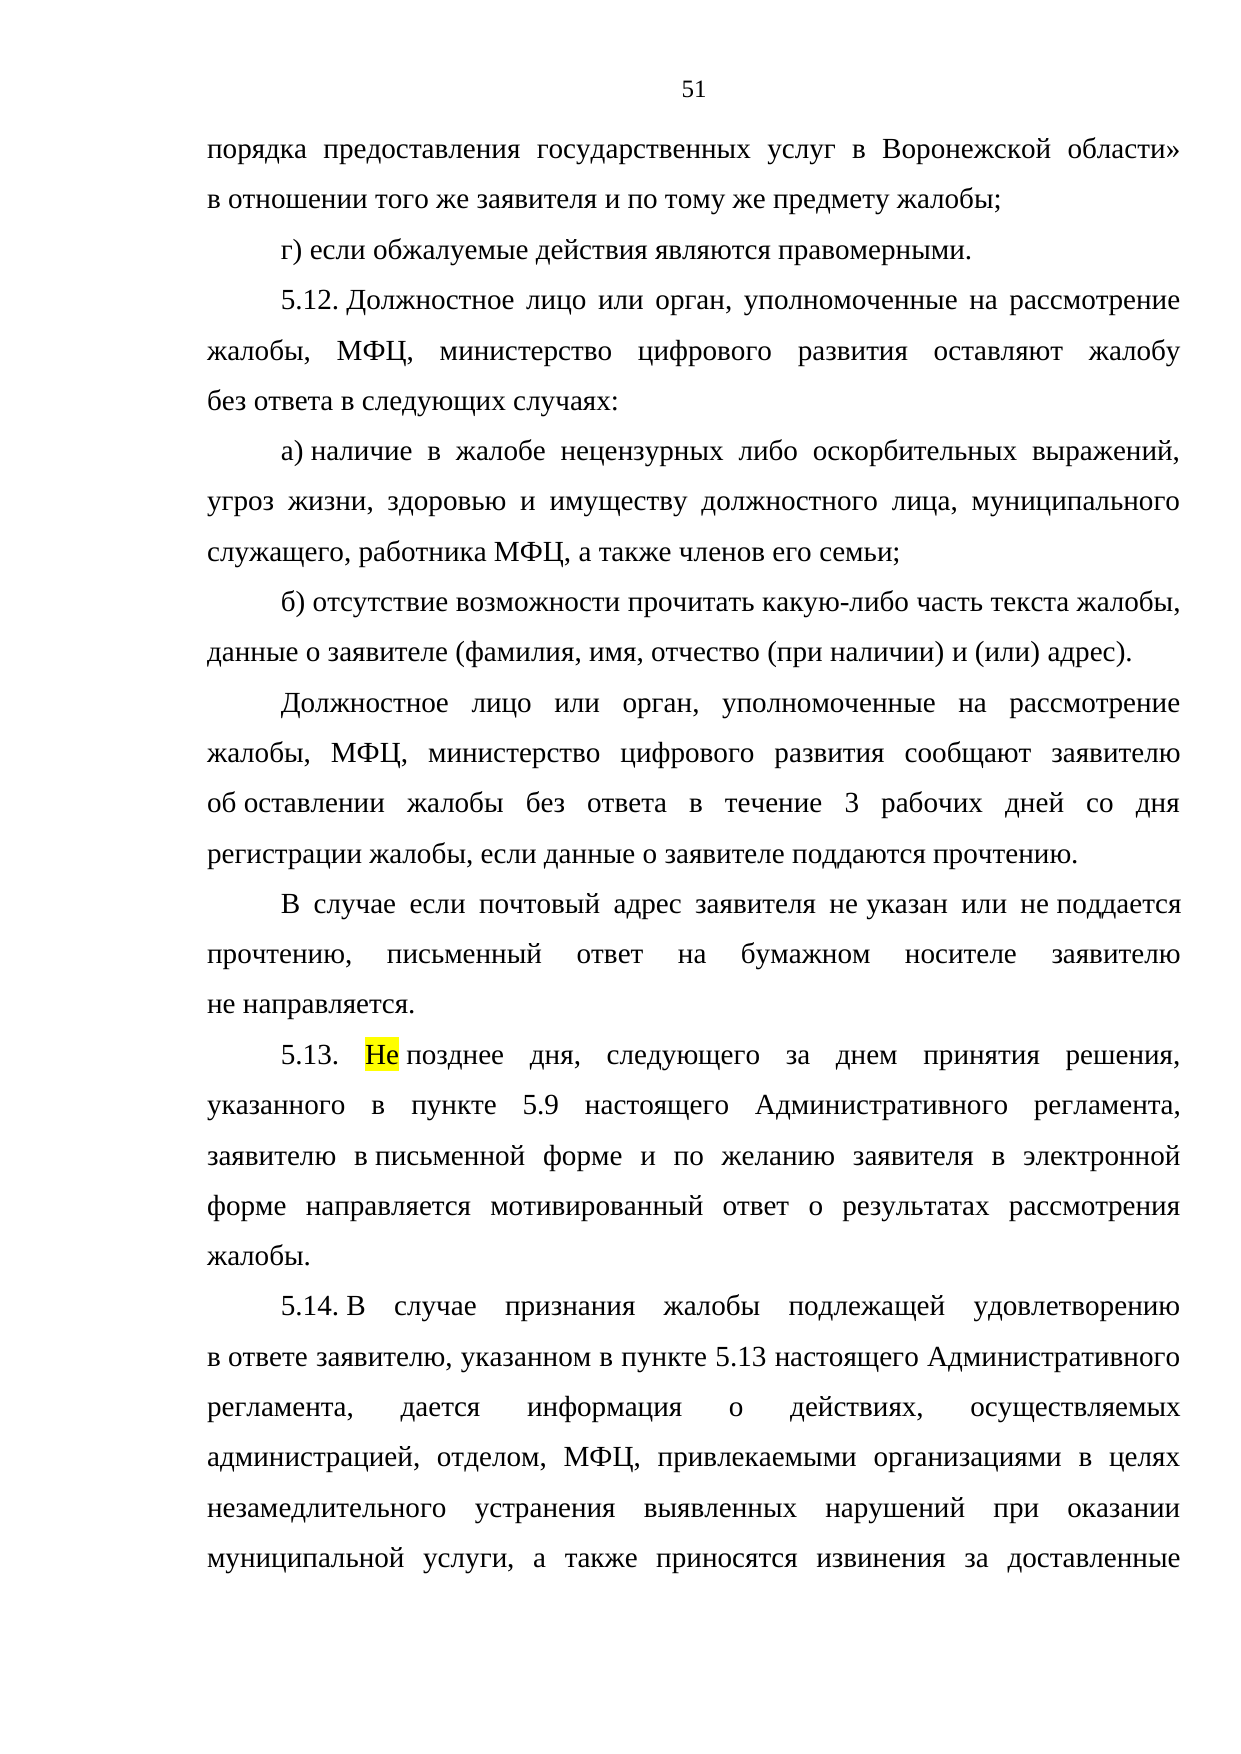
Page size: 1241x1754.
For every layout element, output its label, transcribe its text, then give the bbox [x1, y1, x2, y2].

text б) отсутствие возможности прочитать какую-либо часть текста жалобы, данные о заявителе (фамилия, имя, отчество (при наличии) и (или) адрес). [207, 584, 1181, 668]
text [207, 131, 1181, 215]
text 5.13. Не позднее дня, следующего за днем принятия решения, указанного в пункте 5.9 настоящего Административного регламента, заявителю в письменной форме и по желанию заявителя в электронной форме направляется мотивированный ответ о результатах рассмотрения жалобы. [207, 1037, 1181, 1272]
text г) если обжалуемые действия являются правомерными. [207, 232, 1181, 266]
text а) наличие в жалобе нецензурных либо оскорбительных выражений, угроз жизни, здоровью и имуществу должностного лица, муниципального служащего, работника МФЦ, а также членов его семьи; [207, 433, 1181, 567]
text В случае если почтовый адрес заявителя не указан или не поддается прочтению, письменный ответ на бумажном носителе заявителю не направляется. [207, 886, 1181, 1020]
text 5.12. Должностное лицо или орган, уполномоченные на рассмотрение жалобы, МФЦ, министерство цифрового развития оставляют жалобу без ответа в следующих случаях: [207, 282, 1181, 416]
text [207, 1288, 1181, 1574]
text Должностное лицо или орган, уполномоченные на рассмотрение жалобы, МФЦ, министерство цифрового развития сообщают заявителю об оставлении жалобы без ответа в течение 3 рабочих дней со дня регистрации жалобы, если данные о заявителе поддаются прочтению. [207, 685, 1181, 869]
